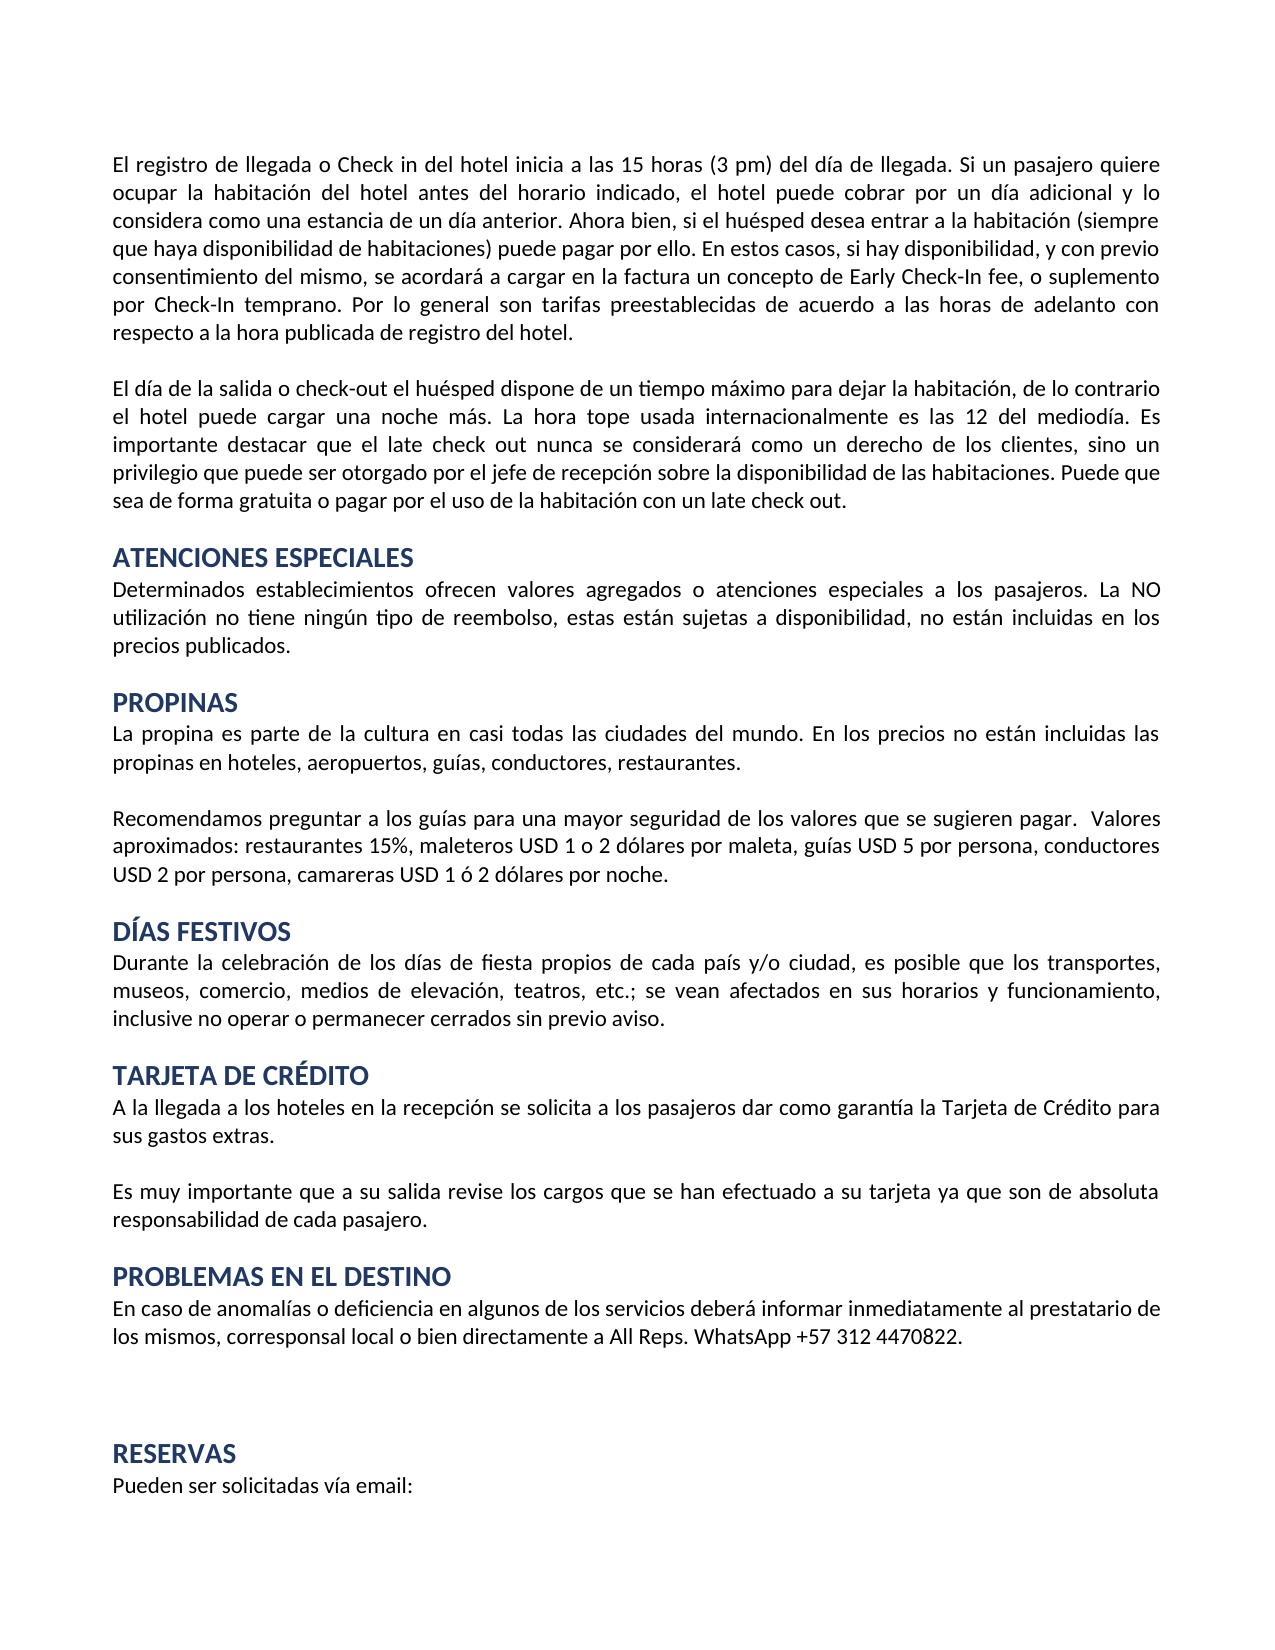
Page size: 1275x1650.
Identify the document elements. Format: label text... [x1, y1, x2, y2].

text Durante la celebración de los días de fiesta propios de cada país y/o ciudad, es posible que los transportes, museos, comercio, medios de elevación, teatros, etc.; se vean afectados en sus horarios y funcionamiento, inclusive no operar o permanecer cerrados sin previo aviso. [112, 948, 1162, 1032]
text Recomendamos preguntar a los guías para una mayor seguridad de los valores que se sugieren pagar. Valores aproximados: restaurantes 15%, maleteros USD 1 o 2 dólares por maleta, guías USD 5 por persona, conductores USD 2 por persona, camareras USD 1 ó 2 dólares por noche. [112, 804, 1162, 888]
text TARJETA DE CRÉDITO [112, 1057, 1162, 1093]
text Determinados establecimientos ofrecen valores agregados o atenciones especiales a los pasajeros. La NO utilización no tiene ningún tipo de reembolso, estas están sujetas a disponibilidad, no están incluidas en los precios publicados. [112, 575, 1162, 659]
text DÍAS FESTIVOS [112, 913, 1162, 948]
text A la llegada a los hoteles en la recepción se solicita a los pasajeros dar como garantía la Tarjeta de Crédito para sus gastos extras. [112, 1093, 1162, 1149]
text ATENCIONES ESPECIALES [112, 539, 1162, 575]
text PROBLEMAS EN EL DESTINO [112, 1258, 1162, 1294]
text En caso de anomalías o deficiencia en algunos de los servicios deberá informar inmediatamente al prestatario de los mismos, corresponsal local o bien directamente a All Reps. WhatsApp +57 312 4470822. [112, 1294, 1162, 1350]
text La propina es parte de la cultura en casi todas las ciudades del mundo. En los precios no están incluidas las propinas en hoteles, aeropuertos, guías, conductores, restaurantes. [112, 719, 1162, 776]
text PROPINAS [112, 684, 1162, 719]
text El día de la salida o check-out el huésped dispone de un tiempo máximo para dejar la habitación, de lo contrario el hotel puede cargar una noche más. La hora tope usada internacionalmente es las 12 del mediodía. Es importante destacar que el late check out nunca se considerará como un derecho de los clientes, sino un privilegio que puede ser otorgado por el jefe de recepción sobre la disponibilidad de las habitaciones. Puede que sea de forma gratuita o pagar por el uso de la habitación con un late check out. [112, 374, 1162, 514]
text RESERVAS [112, 1435, 1162, 1471]
text El registro de llegada o Check in del hotel inicia a las 15 horas (3 pm) del día de llegada. Si un pasajero quiere ocupar la habitación del hotel antes del horario indicado, el hotel puede cobrar por un día adicional y lo considera como una estancia de un día anterior. Ahora bien, si el huésped desea entrar a la habitación (siempre que haya disponibilidad de habitaciones) puede pagar por ello. En estos casos, si hay disponibilidad, y con previo consentimiento del mismo, se acordará a cargar en la factura un concepto de Early Check-In fee, o suplemento por Check-In temprano. Por lo general son tarifas preestablecidas de acuerdo a las horas de adelanto con respecto a la hora publicada de registro del hotel. [112, 150, 1162, 346]
text Pueden ser solicitadas vía email: [112, 1471, 1162, 1499]
text Es muy importante que a su salida revise los cargos que se han efectuado a su tarjeta ya que son de absoluta responsabilidad de cada pasajero. [112, 1177, 1162, 1233]
